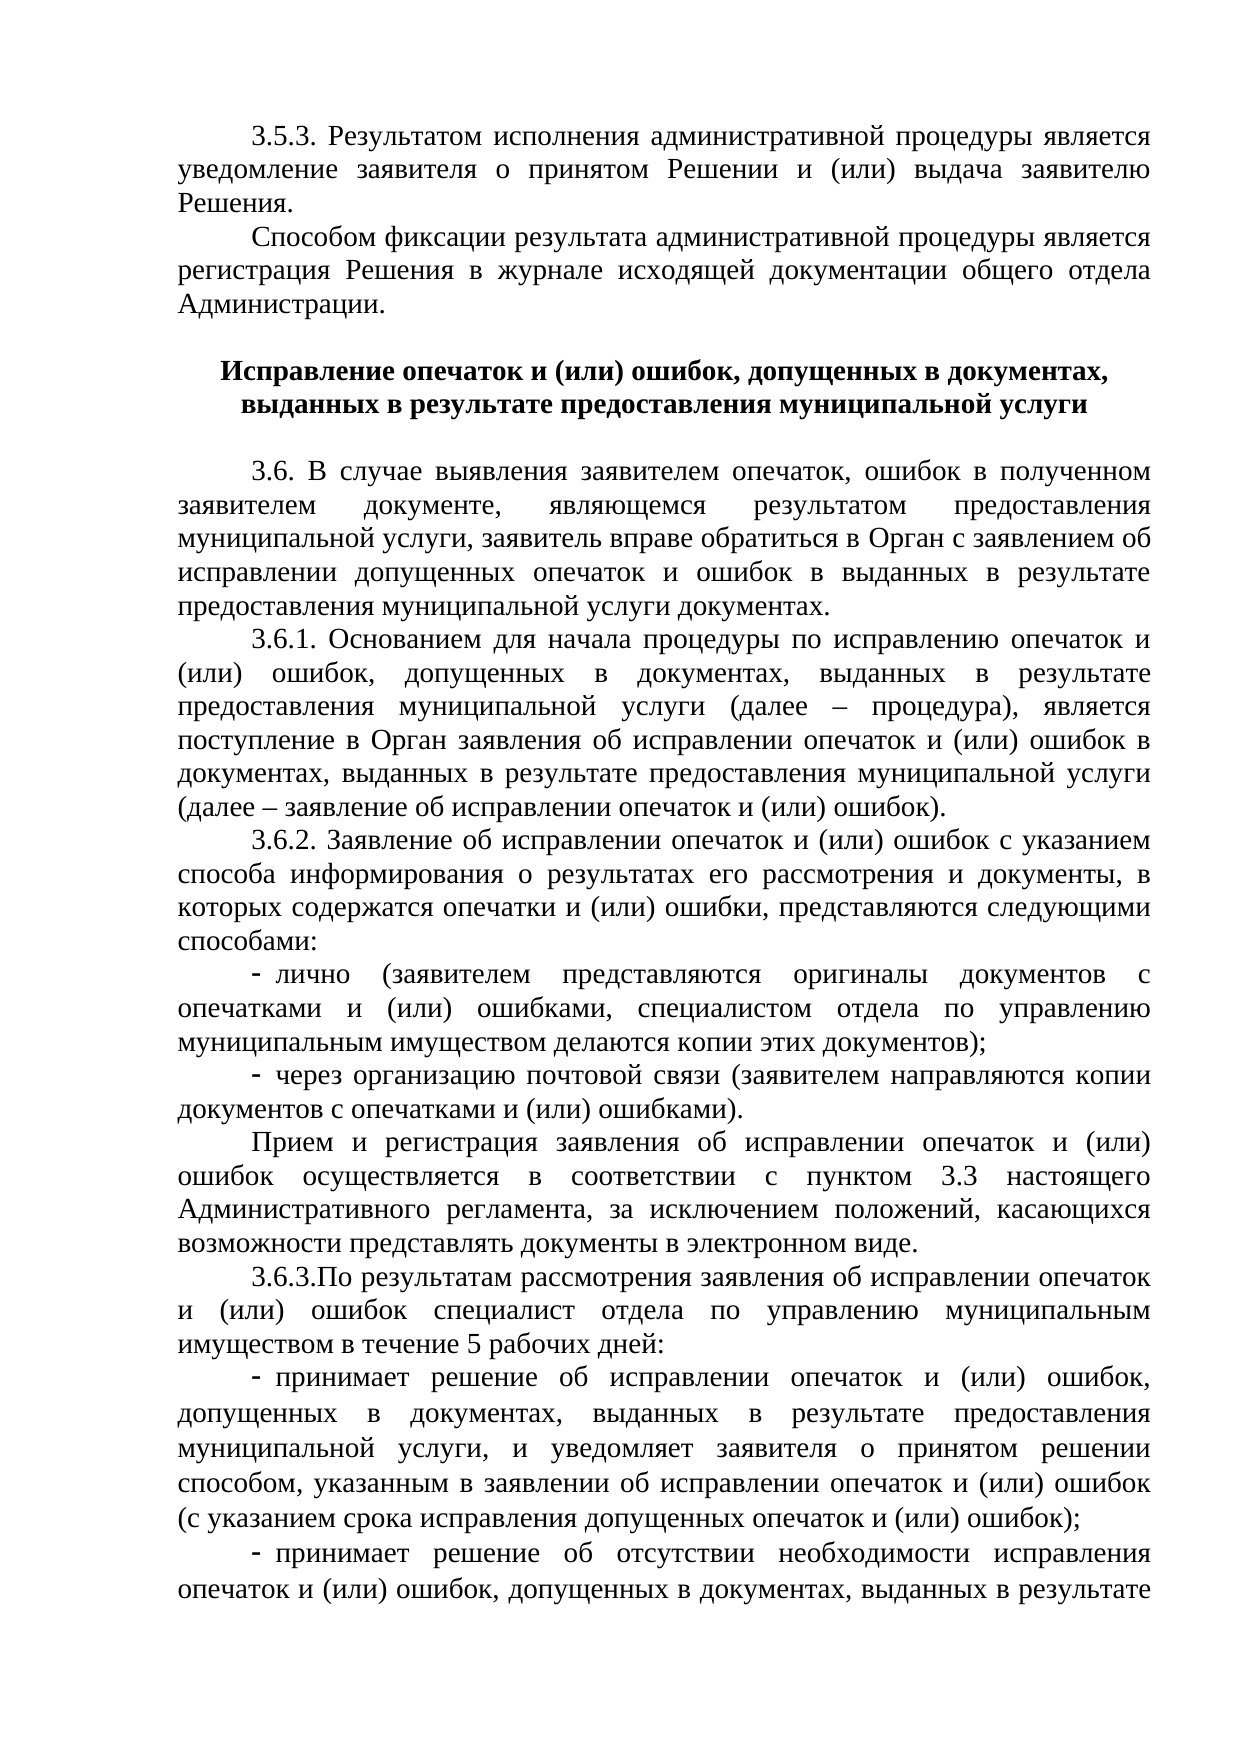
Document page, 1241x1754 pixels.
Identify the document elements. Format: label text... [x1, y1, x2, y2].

text 3.6. В случае выявления заявителем опечаток, ошибок в полученном заявителем документе, являющемся результатом предоставления муниципальной услуги, заявитель вправе обратиться в Орган с заявлением об исправлении допущенных опечаток и ошибок в выданных в результате предоставления муниципальной услуги документах. [177, 453, 1152, 621]
list принимает решение об исправлении опечаток и (или) ошибок, допущенных в документах, выданных в результате предоставления муниципальной услуги, и уведомляет заявителя о принятом решении способом, указанным в заявлении об исправлении опечаток и (или) ошибок (с указанием срока исправления допущенных опечаток и (или) ошибок); [177, 1359, 1152, 1534]
text 3.6.1. Основанием для начала процедуры по исправлению опечаток и (или) ошибок, допущенных в документах, выданных в результате предоставления муниципальной услуги (далее – процедура), является поступление в Орган заявления об исправлении опечаток и (или) ошибок в документах, выданных в результате предоставления муниципальной услуги (далее – заявление об исправлении опечаток и (или) ошибок). [177, 621, 1152, 822]
text Исправление опечаток и (или) ошибок, допущенных в документах, выданных в результате предоставления муниципальной услуги [177, 353, 1152, 420]
text Прием и регистрация заявления об исправлении опечаток и (или) ошибок осуществляется в соответствии с пунктом 3.3 настоящего Административного регламента, за исключением положений, касающихся возможности представлять документы в электронном виде. [177, 1124, 1152, 1259]
text Способом фиксации результата административной процедуры является регистрация Решения в журнале исходящей документации общего отдела Администрации. [177, 219, 1152, 319]
list лично (заявителем представляются оригиналы документов с опечатками и (или) ошибками, специалистом отдела по управлению муниципальным имуществом делаются копии этих документов); [177, 957, 1152, 1057]
text 3.6.2. Заявление об исправлении опечаток и (или) ошибок с указанием способа информирования о результатах его рассмотрения и документы, в которых содержатся опечатки и (или) ошибки, представляются следующими способами: [177, 822, 1152, 957]
text 3.5.3. Результатом исполнения административной процедуры является уведомление заявителя о принятом Решении и (или) выдача заявителю Решения. [177, 118, 1152, 219]
list через организацию почтовой связи (заявителем направляются копии документов с опечатками и (или) ошибками). [177, 1057, 1152, 1124]
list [177, 1536, 1152, 1604]
text 3.6.3.По результатам рассмотрения заявления об исправлении опечаток и (или) ошибок специалист отдела по управлению муниципальным имуществом в течение 5 рабочих дней: [177, 1259, 1152, 1359]
